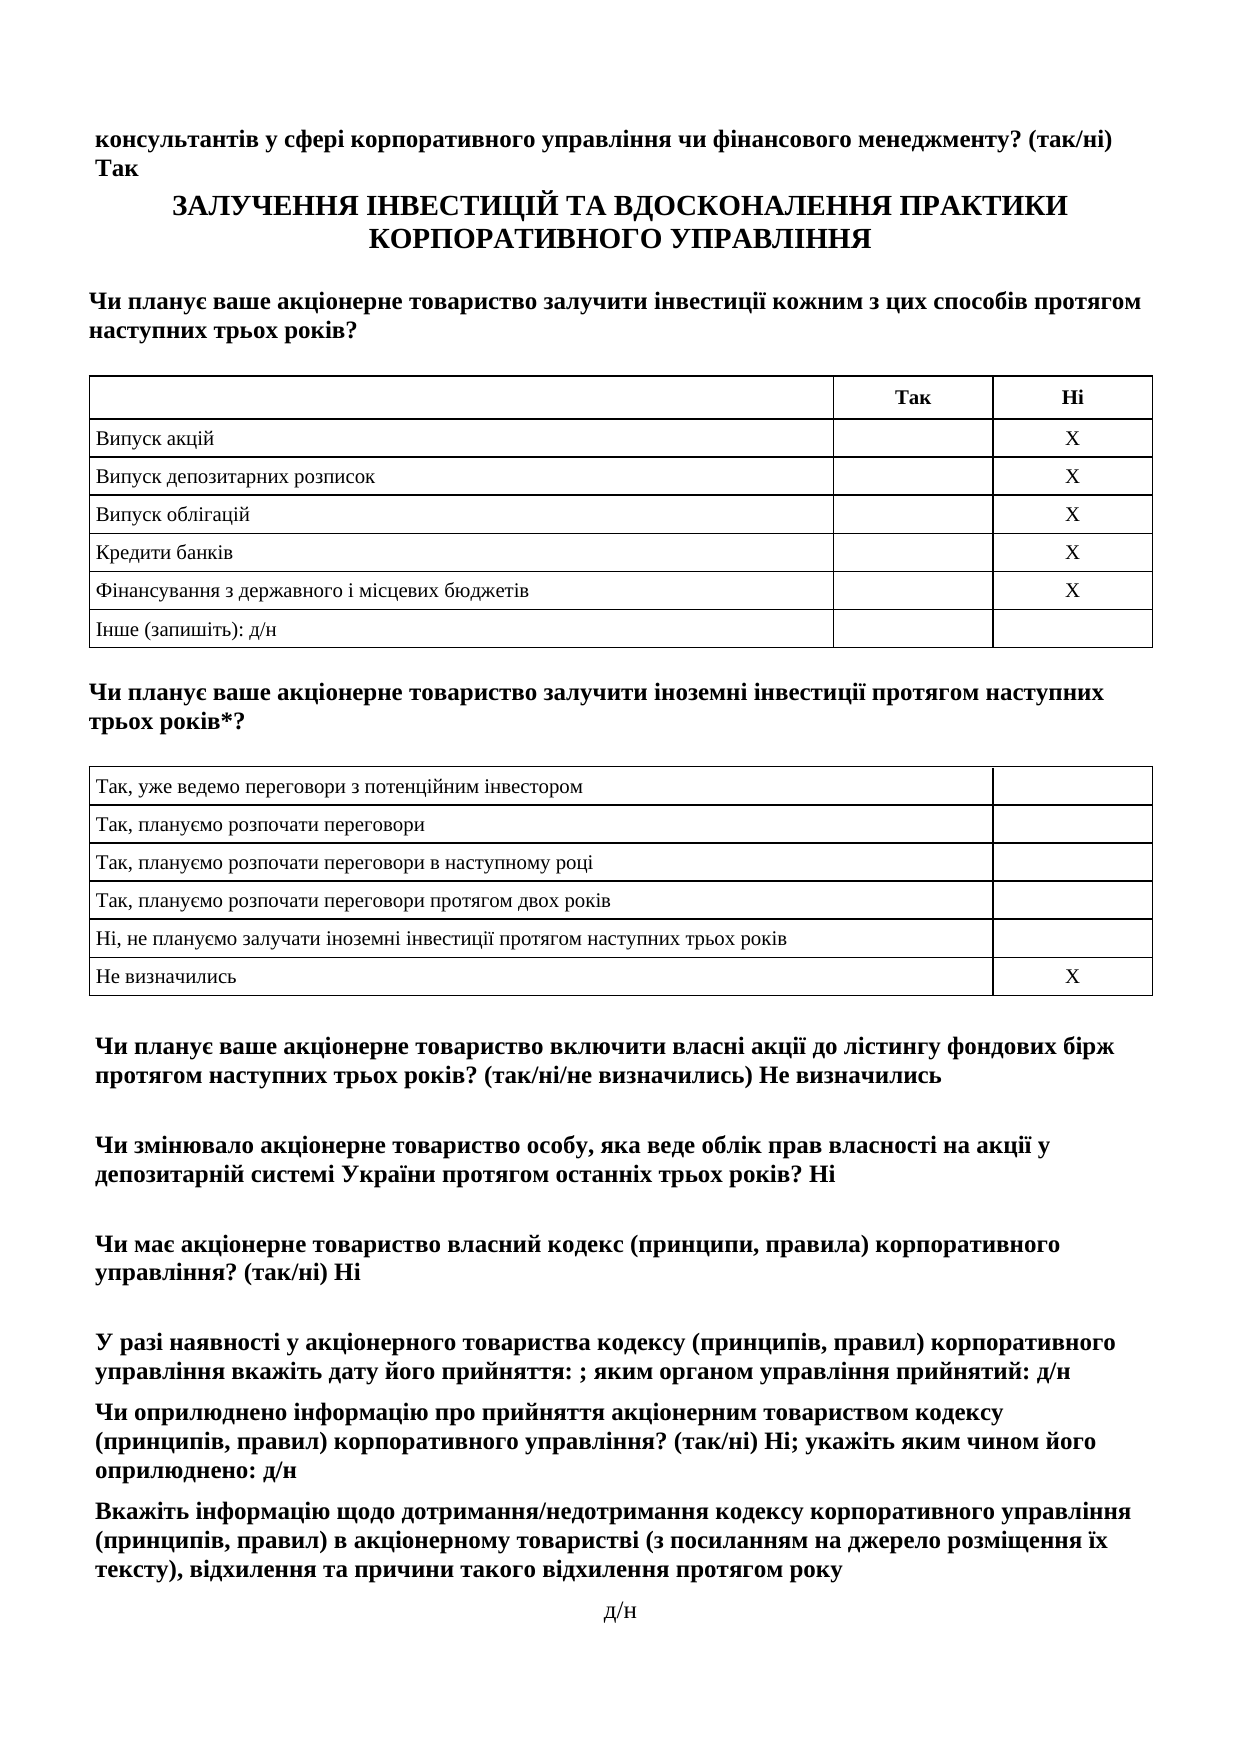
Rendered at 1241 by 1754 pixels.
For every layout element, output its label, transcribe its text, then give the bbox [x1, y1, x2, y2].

table_cell [994, 844, 1152, 880]
table_cell Випуск депозитарних розписок [90, 458, 833, 494]
table_cell X [994, 572, 1152, 609]
table_cell X [994, 534, 1152, 571]
table_header У разі наявності у акціонерного товариства кодексу (принципів, правил) корпоративного управління вкажіть дату його прийняття: ; яким органом управління прийнятий: д/н [89, 1321, 1152, 1391]
table_cell д/н [89, 1589, 1152, 1630]
table_cell Вкажіть інформацію щодо дотримання/недотримання кодексу корпоративного управління (принципів, правил) в акціонерному товаристві (з посиланням на джерело розміщення їх тексту), відхилення та причини такого відхилення протягом року [89, 1490, 1152, 1589]
table_cell [834, 420, 992, 456]
table_cell Так, плануємо розпочати переговори протягом двох років [90, 882, 992, 918]
subtitle Чи планує ваше акціонерне товариство залучити іноземні інвестиції протягом наступних трьох років*? [89, 677, 1152, 734]
table_cell [834, 610, 992, 647]
table_cell [994, 610, 1152, 647]
table_cell [994, 920, 1152, 956]
table_cell Ні, не плануємо залучати іноземні інвестиції протягом наступних трьох років [90, 920, 992, 956]
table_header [89, 118, 1152, 188]
table_cell Так, плануємо розпочати переговори [90, 806, 992, 842]
table_cell Не визначились [90, 958, 992, 994]
table_header Так, уже ведемо переговори з потенційним інвестором [90, 767, 993, 804]
table_cell Інше (запишіть): д/н [90, 610, 833, 647]
table_cell [834, 572, 992, 609]
table_cell Випуск облігацій [90, 496, 833, 532]
table_cell X [994, 458, 1152, 494]
table_cell X [994, 420, 1152, 456]
table_header Чи планує ваше акціонерне товариство включити власні акції до лістингу фондових бірж протягом наступних трьох років? (так/ні/не визначились) Не визначились [89, 1025, 1152, 1095]
table_cell Чи оприлюднено інформацію про прийняття акціонерним товариством кодексу (принципів, правил) корпоративного управління? (так/ні) Ні; укажіть яким чином його оприлюднено: д/н [89, 1391, 1152, 1490]
table_header Чи змінювало акціонерне товариство особу, яка веде облік прав власності на акції у депозитарній системі України протягом останніх трьох років? Ні [89, 1124, 1152, 1194]
table_cell [834, 496, 992, 532]
table_cell X [994, 496, 1152, 532]
subtitle Чи планує ваше акціонерне товариство залучити інвестиції кожним з цих способів протягом наступних трьох років? [89, 286, 1152, 344]
subtitle ЗАЛУЧЕННЯ ІНВЕСТИЦІЙ ТА ВДОСКОНАЛЕННЯ ПРАКТИКИ КОРПОРАТИВНОГО УПРАВЛІННЯ [89, 188, 1152, 255]
table_cell [994, 806, 1152, 842]
table_cell Фінансування з державного і місцевих бюджетів [90, 572, 833, 609]
table_cell Так, плануємо розпочати переговори в наступному році [90, 844, 992, 880]
table_cell Кредити банків [90, 534, 833, 571]
table_header Ні [994, 377, 1152, 418]
table_cell [834, 534, 992, 571]
table_cell [994, 882, 1152, 918]
table_cell Випуск акцій [90, 420, 833, 456]
table_cell [834, 458, 992, 494]
table_header [90, 377, 833, 418]
table_header [994, 767, 1152, 804]
table_header Чи має акціонерне товариство власний кодекс (принципи, правила) корпоративного управління? (так/ні) Ні [89, 1223, 1152, 1292]
table_cell X [994, 958, 1152, 994]
table_header Так [834, 377, 992, 418]
